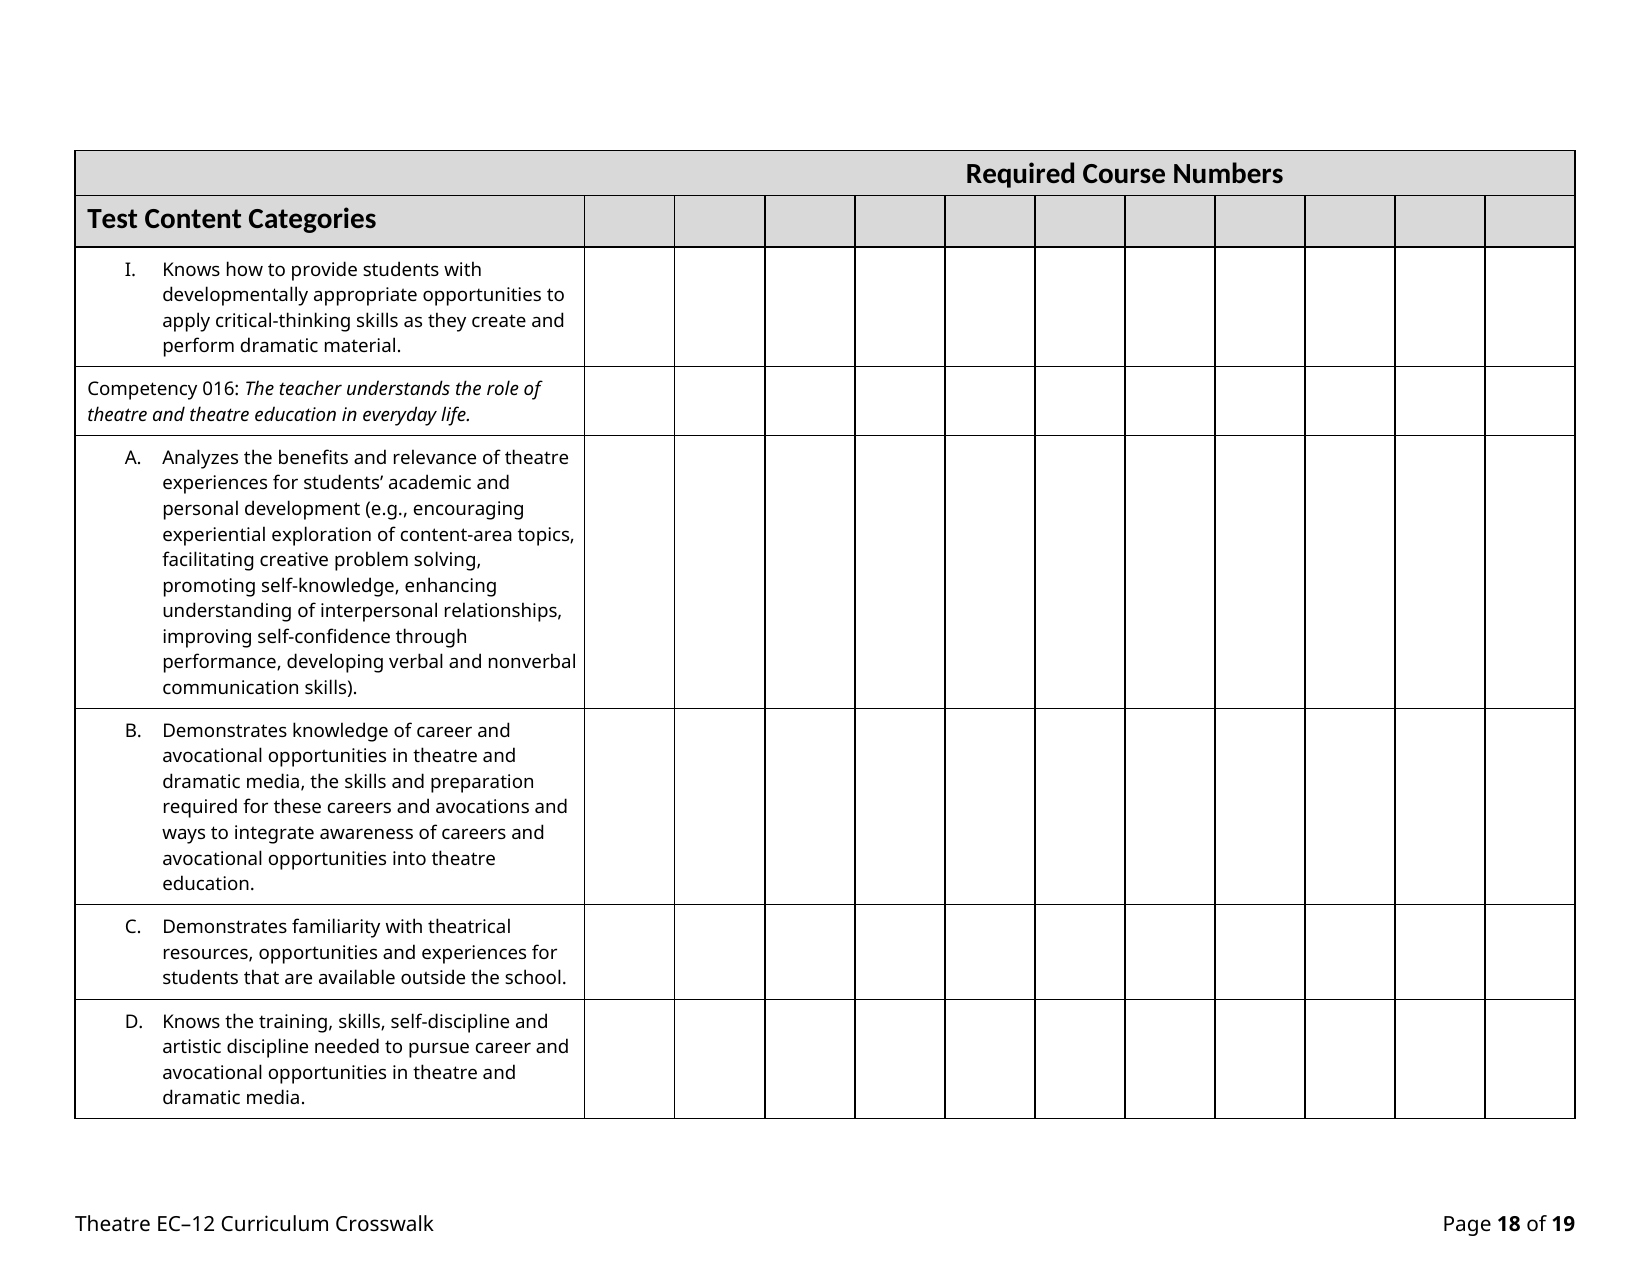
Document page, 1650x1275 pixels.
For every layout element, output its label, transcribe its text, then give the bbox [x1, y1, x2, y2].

table_cell [766, 436, 854, 708]
table_cell Analyzes the benefits and relevance of theatre experiences for students’ academic and personal development (e.g., encouraging experiential exploration of content-area topics, facilitating creative problem solving, promoting self-knowledge, enhancing understanding of interpersonal relationships, improving self-confidence through performance, developing verbal and nonverbal communication skills). [76, 436, 584, 708]
table_cell [766, 1000, 854, 1118]
table_cell [585, 196, 674, 246]
table_cell [856, 905, 944, 998]
table_cell [1486, 905, 1574, 998]
table_cell [1396, 248, 1484, 366]
table_cell [1306, 196, 1394, 246]
table_cell [1216, 905, 1304, 998]
table_cell [946, 196, 1034, 246]
table_cell [1396, 1000, 1484, 1118]
table_cell [585, 248, 674, 366]
table_cell [675, 196, 764, 246]
table_cell [1216, 709, 1304, 904]
table_cell [1306, 905, 1394, 998]
table_cell [856, 436, 944, 708]
table_cell [585, 367, 674, 435]
table_cell [585, 436, 674, 708]
table_cell [1306, 709, 1394, 904]
table_cell [1036, 1000, 1124, 1118]
table_cell [856, 196, 944, 246]
table_cell [1036, 196, 1124, 246]
table_cell [766, 905, 854, 998]
table_cell [1126, 709, 1214, 904]
table_cell [1036, 709, 1124, 904]
table_cell [675, 367, 764, 435]
table_cell [1306, 436, 1394, 708]
table_cell [1306, 1000, 1394, 1118]
table_cell [946, 1000, 1034, 1118]
table_cell [1036, 905, 1124, 998]
table_cell [856, 1000, 944, 1118]
table_header Required Course Numbers [76, 151, 1574, 195]
table_cell [1486, 196, 1574, 246]
table_cell [856, 709, 944, 904]
table_cell [946, 367, 1034, 435]
table_cell [675, 905, 764, 998]
table_cell [1036, 367, 1124, 435]
table_cell [585, 905, 674, 998]
table_cell [1126, 436, 1214, 708]
table_cell [1486, 1000, 1574, 1118]
table_cell [1396, 196, 1484, 246]
table_cell [1126, 905, 1214, 998]
table_cell [1216, 196, 1304, 246]
table_cell [1486, 248, 1574, 366]
table_cell [585, 1000, 674, 1118]
table_cell [1126, 367, 1214, 435]
table_cell [856, 367, 944, 435]
table_cell [1306, 248, 1394, 366]
table_cell Knows how to provide students with developmentally appropriate opportunities to apply critical-thinking skills as they create and perform dramatic material. [76, 248, 584, 366]
table_cell Test Content Categories [76, 196, 584, 246]
table_cell [675, 709, 764, 904]
table_cell [946, 905, 1034, 998]
table_cell [1216, 436, 1304, 708]
table_cell [1036, 436, 1124, 708]
table_cell [1486, 436, 1574, 708]
table_cell Competency 016: The teacher understands the role of theatre and theatre education in everyday life. [76, 367, 584, 435]
table_cell [675, 1000, 764, 1118]
table_cell [766, 709, 854, 904]
table_cell [766, 196, 854, 246]
table_cell [856, 248, 944, 366]
table_cell [1126, 248, 1214, 366]
table_cell [1486, 709, 1574, 904]
table_cell [946, 248, 1034, 366]
table_cell [675, 248, 764, 366]
table_cell [1396, 709, 1484, 904]
table_cell Demonstrates familiarity with theatrical resources, opportunities and experiences for students that are available outside the school. [76, 905, 584, 998]
table_cell [946, 436, 1034, 708]
table_cell [1216, 1000, 1304, 1118]
table_cell [1216, 367, 1304, 435]
table_cell [1126, 1000, 1214, 1118]
table_cell [766, 367, 854, 435]
table_cell [1306, 367, 1394, 435]
table_cell [585, 709, 674, 904]
table_cell Demonstrates knowledge of career and avocational opportunities in theatre and dramatic media, the skills and preparation required for these careers and avocations and ways to integrate awareness of careers and avocational opportunities into theatre education. [76, 709, 584, 904]
table_cell [1216, 248, 1304, 366]
table_cell [1486, 367, 1574, 435]
table_cell Knows the training, skills, self-discipline and artistic discipline needed to pursue career and avocational opportunities in theatre and dramatic media. [76, 1000, 584, 1118]
table_cell [946, 709, 1034, 904]
table_cell [675, 436, 764, 708]
table_cell [1036, 248, 1124, 366]
table_cell [1396, 905, 1484, 998]
table_cell [1396, 367, 1484, 435]
table_cell [766, 248, 854, 366]
table_cell [1396, 436, 1484, 708]
table_cell [1126, 196, 1214, 246]
